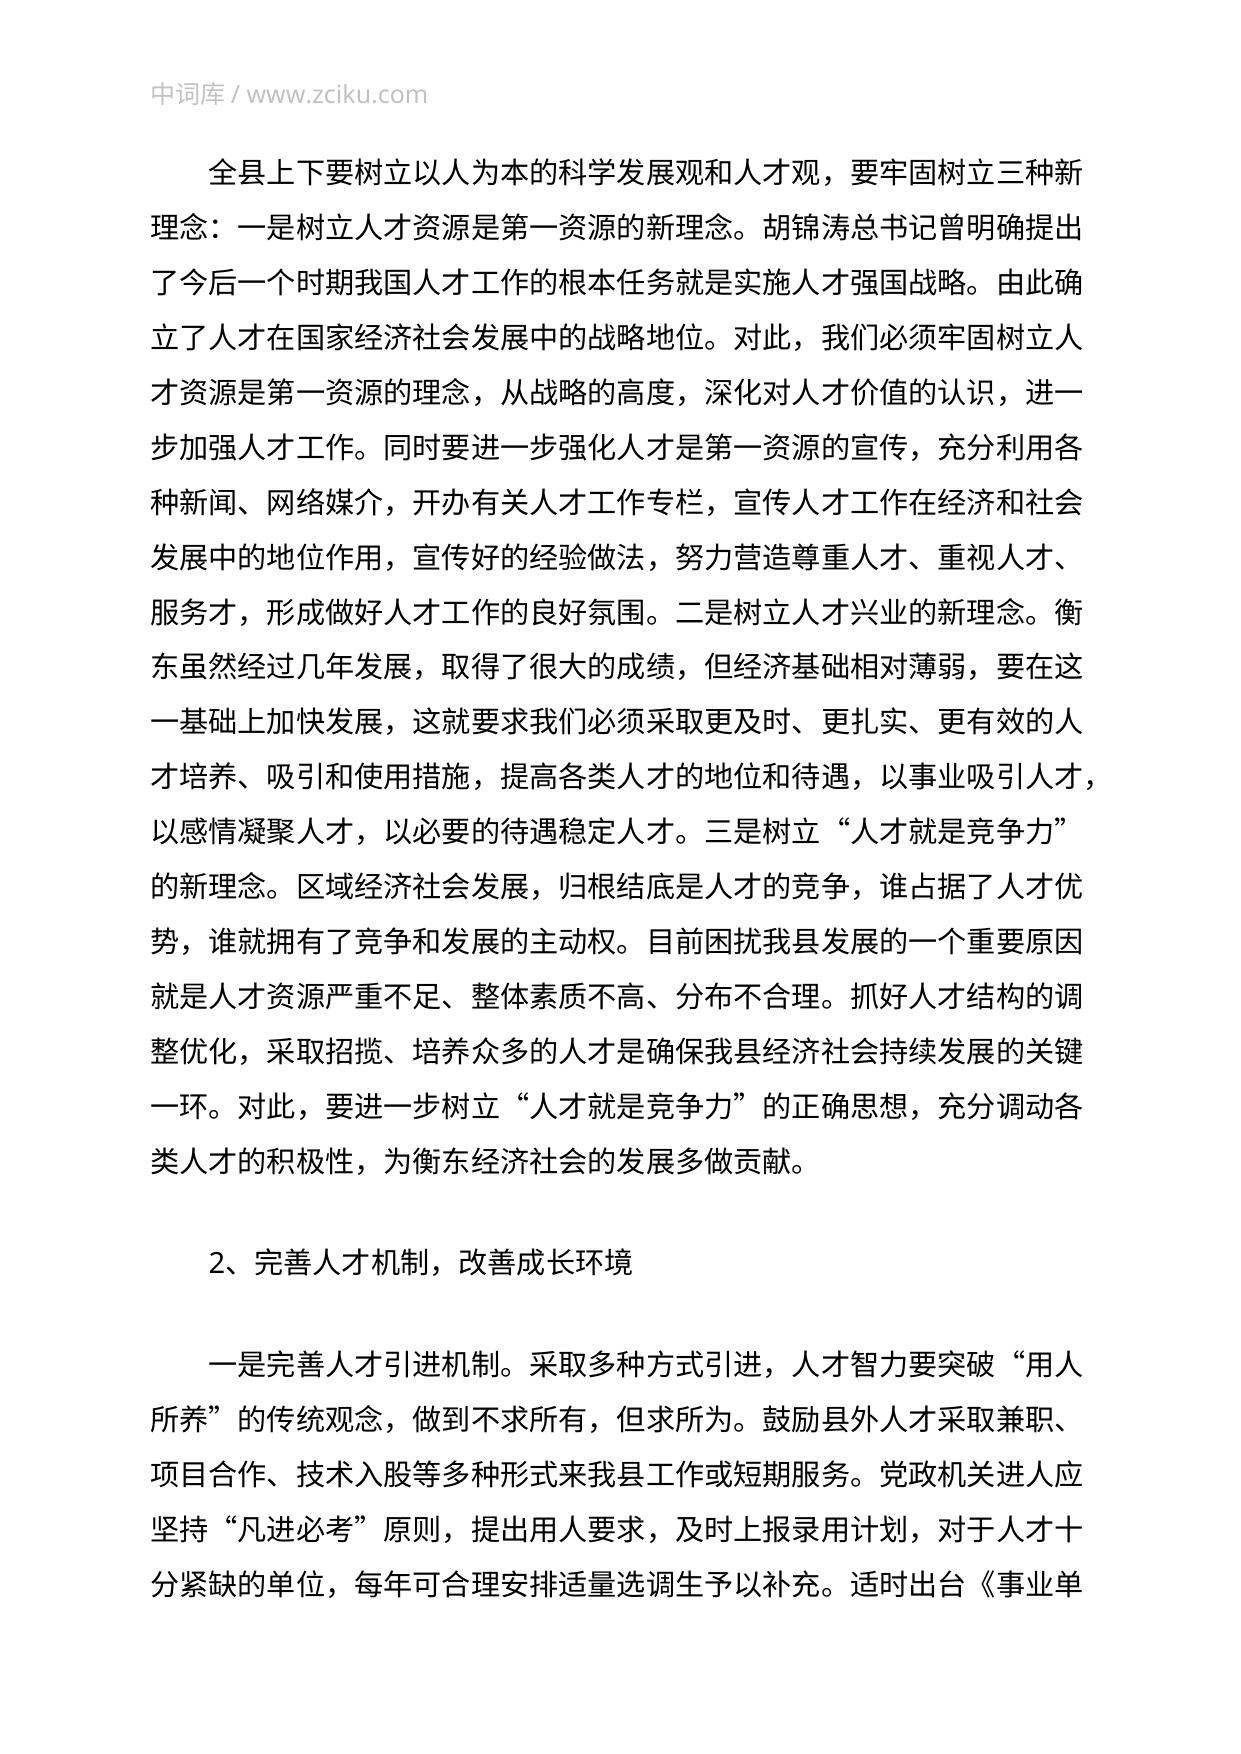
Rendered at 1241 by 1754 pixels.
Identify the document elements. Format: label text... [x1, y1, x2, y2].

text 全县上下要树立以人为本的科学发展观和人才观，要牢固树立三种新理念：一是树立人才资源是第一资源的新理念。胡锦涛总书记曾明确提出了今后一个时期我国人才工作的根本任务就是实施人才强国战略。由此确立了人才在国家经济社会发展中的战略地位。对此，我们必须牢固树立人才资源是第一资源的理念，从战略的高度，深化对人才价值的认识，进一步加强人才工作。同时要进一步强化人才是第一资源的宣传，充分利用各种新闻、网络媒介，开办有关人才工作专栏，宣传人才工作在经济和社会发展中的地位作用，宣传好的经验做法，努力营造尊重人才、重视人才、服务才，形成做好人才工作的良好氛围。二是树立人才兴业的新理念。衡东虽然经过几年发展，取得了很大的成绩，但经济基础相对薄弱，要在这一基础上加快发展，这就要求我们必须采取更及时、更扎实、更有效的人才培养、吸引和使用措施，提高各类人才的地位和待遇，以事业吸引人才，以感情凝聚人才，以必要的待遇稳定人才。三是树立“人才就是竞争力”的新理念。区域经济社会发展，归根结底是人才的竞争，谁占据了人才优势，谁就拥有了竞争和发展的主动权。目前困扰我县发展的一个重要原因就是人才资源严重不足、整体素质不高、分布不合理。抓好人才结构的调整优化，采取招揽、培养众多的人才是确保我县经济社会持续发展的关键一环。对此，要进一步树立“人才就是竞争力”的正确思想，充分调动各类人才的积极性，为衡东经济社会的发展多做贡献。 [150, 150, 1090, 1180]
text 2、完善人才机制，改善成长环境 [150, 1240, 1090, 1282]
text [150, 1342, 1090, 1604]
